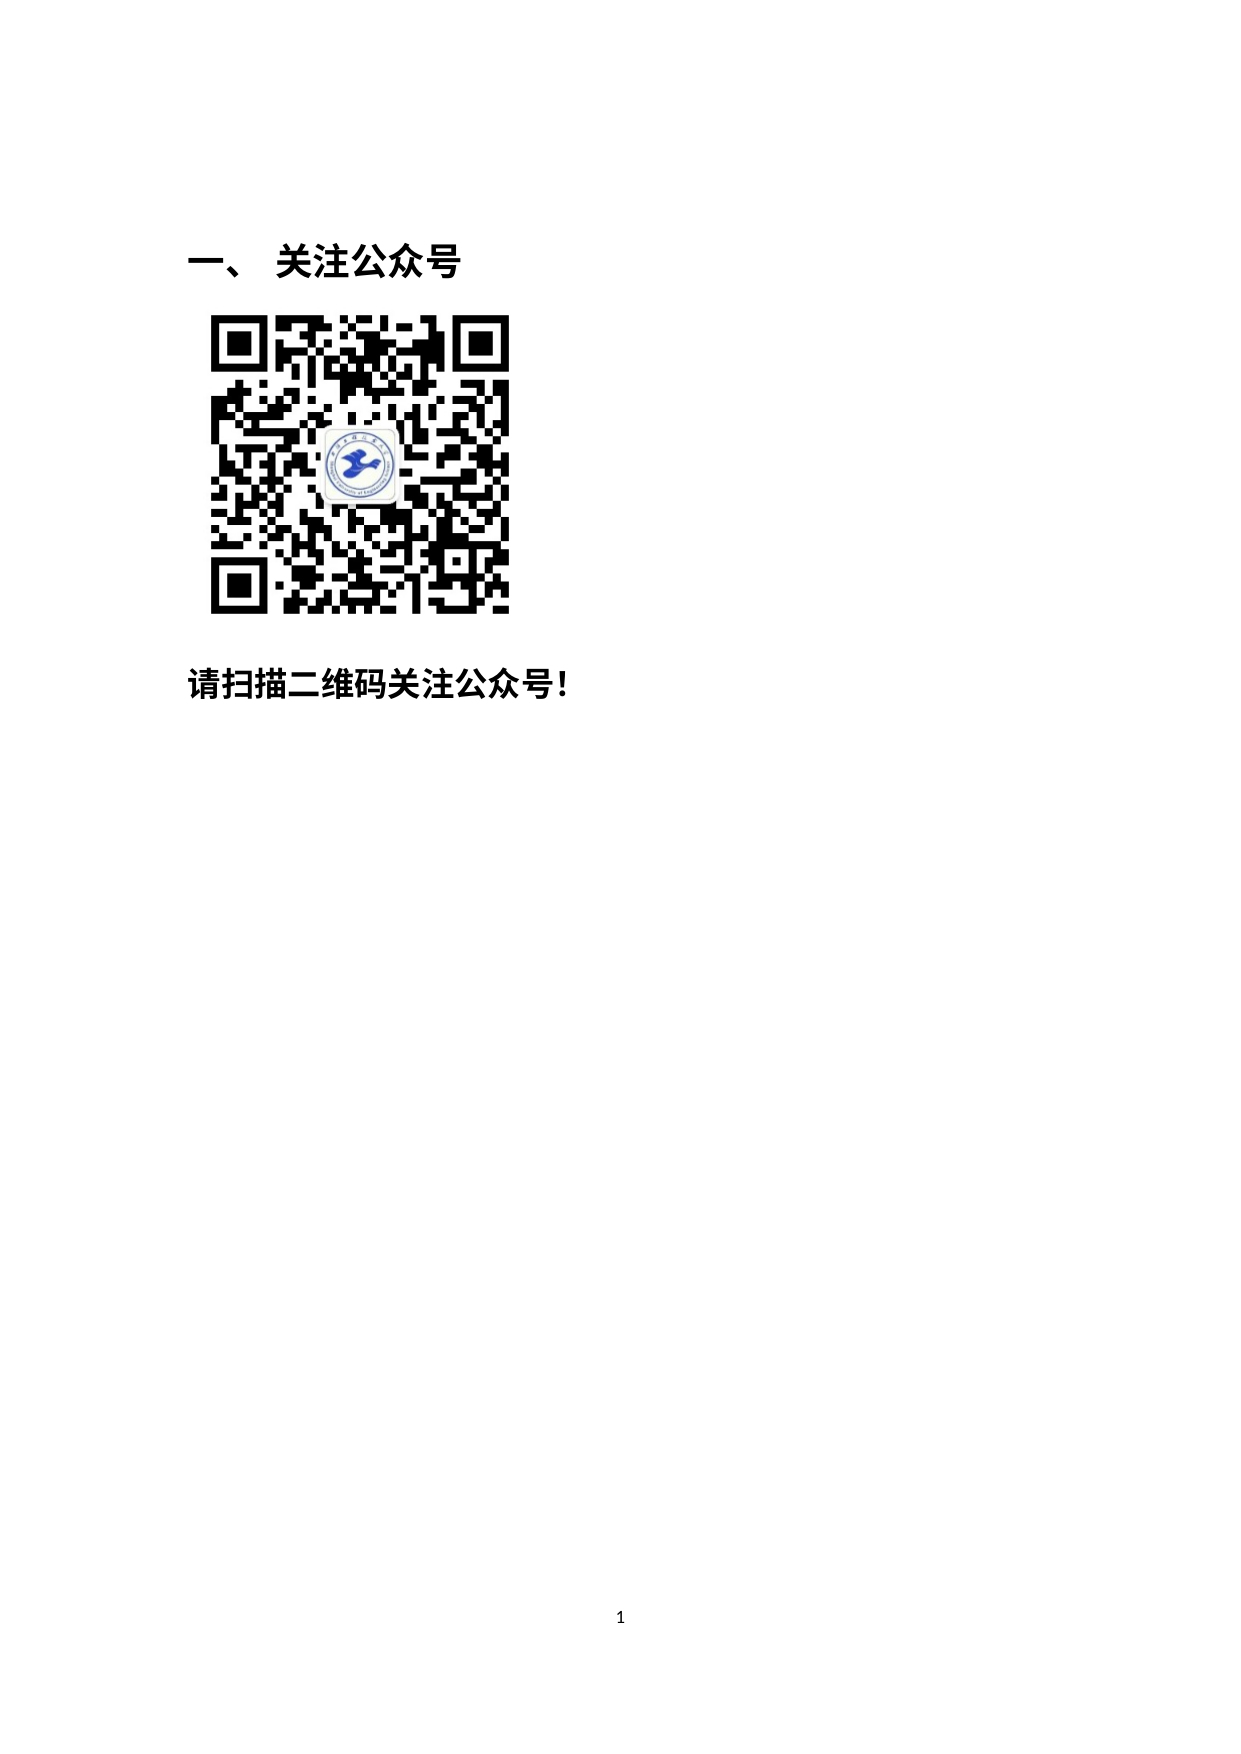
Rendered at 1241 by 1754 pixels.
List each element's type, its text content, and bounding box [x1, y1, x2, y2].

text 请扫描二维码关注公众号！ [187, 649, 1053, 714]
list 关注公众号 [187, 227, 1053, 292]
picture [187, 292, 533, 638]
